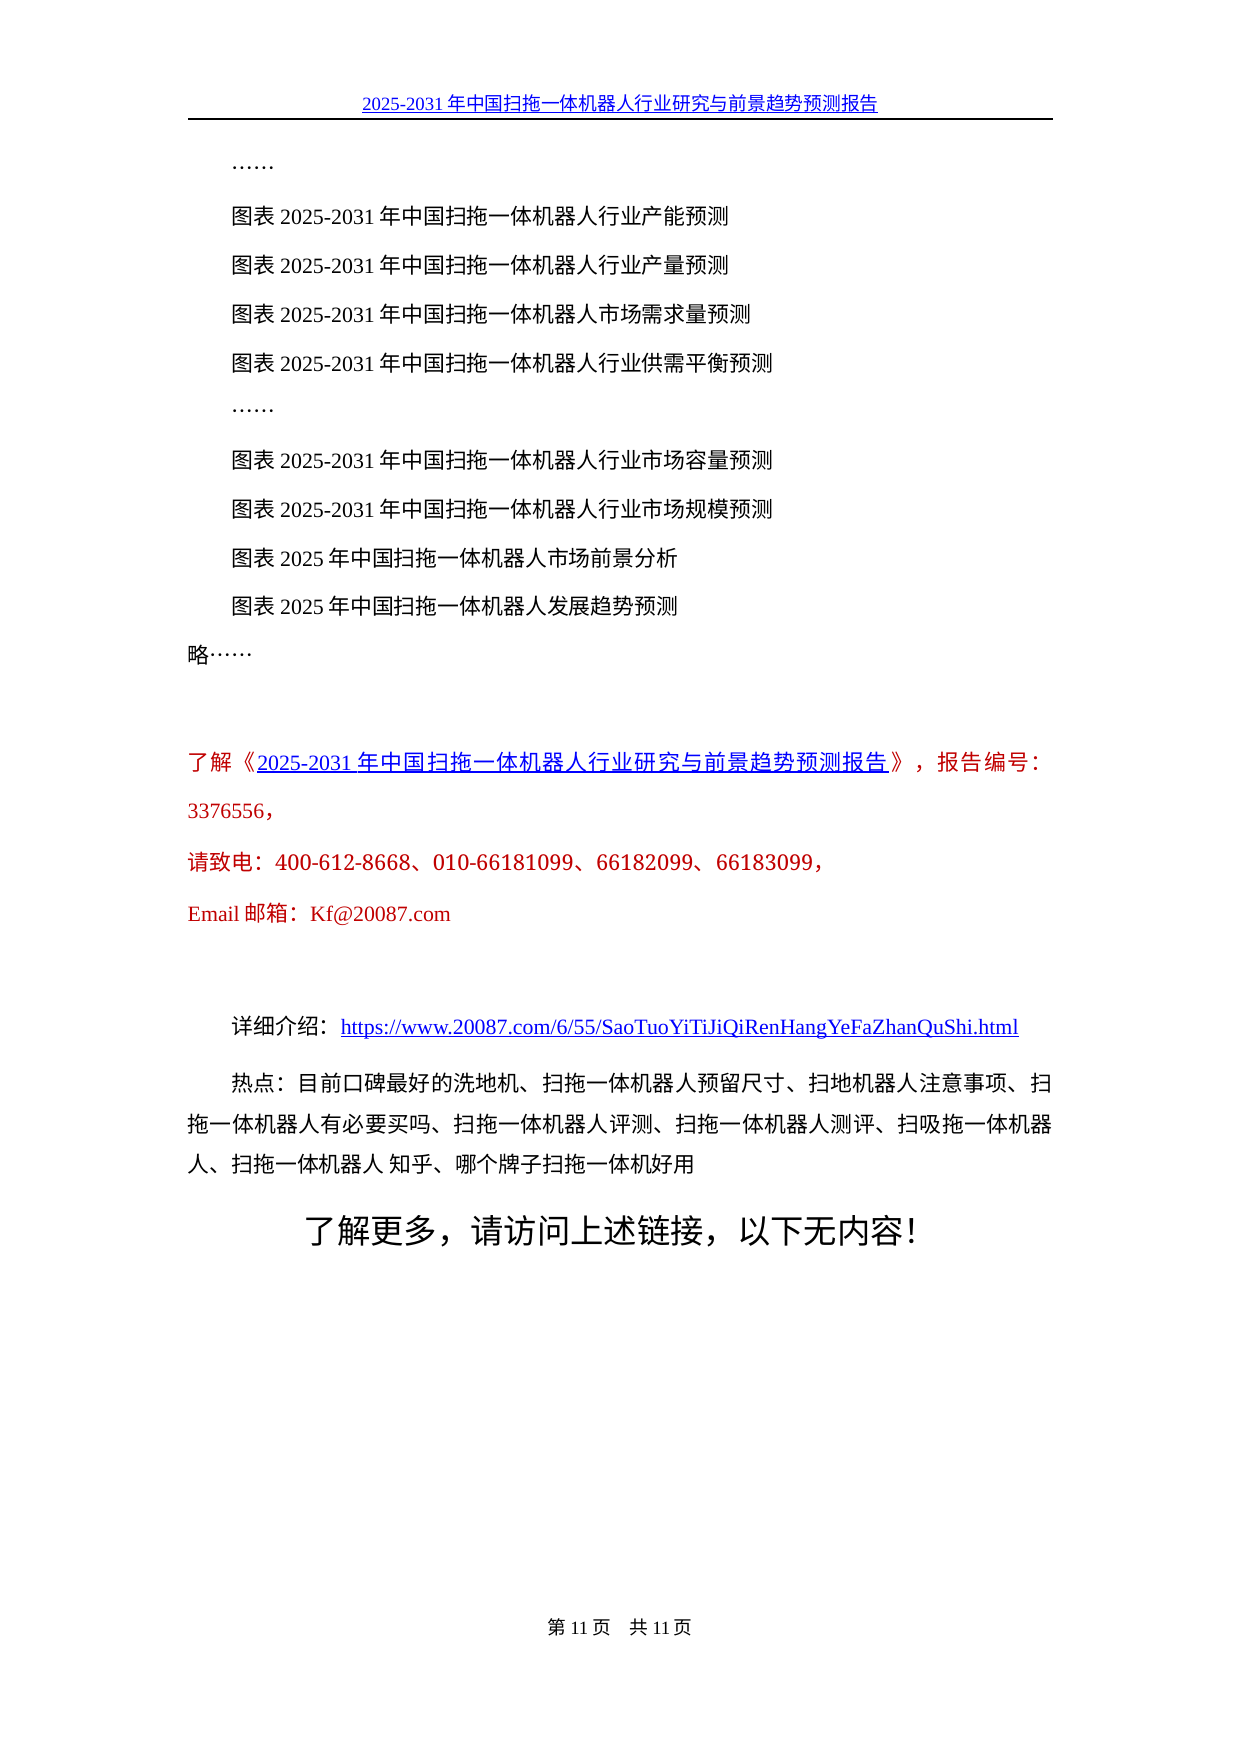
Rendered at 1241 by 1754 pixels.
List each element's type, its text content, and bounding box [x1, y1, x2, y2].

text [187, 150, 1053, 670]
title 了解更多，请访问上述链接，以下无内容！ [187, 1197, 1053, 1262]
text 详细介绍：https://www.20087.com/6/55/SaoTuoYiTiJiQiRenHangYeFaZhanQuShi.html [187, 1009, 1053, 1041]
text 热点：目前口碑最好的洗地机、扫拖一体机器人预留尺寸、扫地机器人注意事项、扫拖一体机器人有必要买吗、扫拖一体机器人评测、扫拖一体机器人测评、扫吸拖一体机器人、扫拖一体机器人 知乎、哪个牌子扫拖一体机好用 [187, 1066, 1053, 1179]
text 请致电：400-612-8668、010-66181099、66182099、66183099， [187, 844, 1053, 877]
text Email邮箱：Kf@20087.com [187, 896, 1053, 928]
text 了解《2025-2031年中国扫拖一体机器人行业研究与前景趋势预测报告》，报告编号：3376556， [187, 744, 1053, 825]
